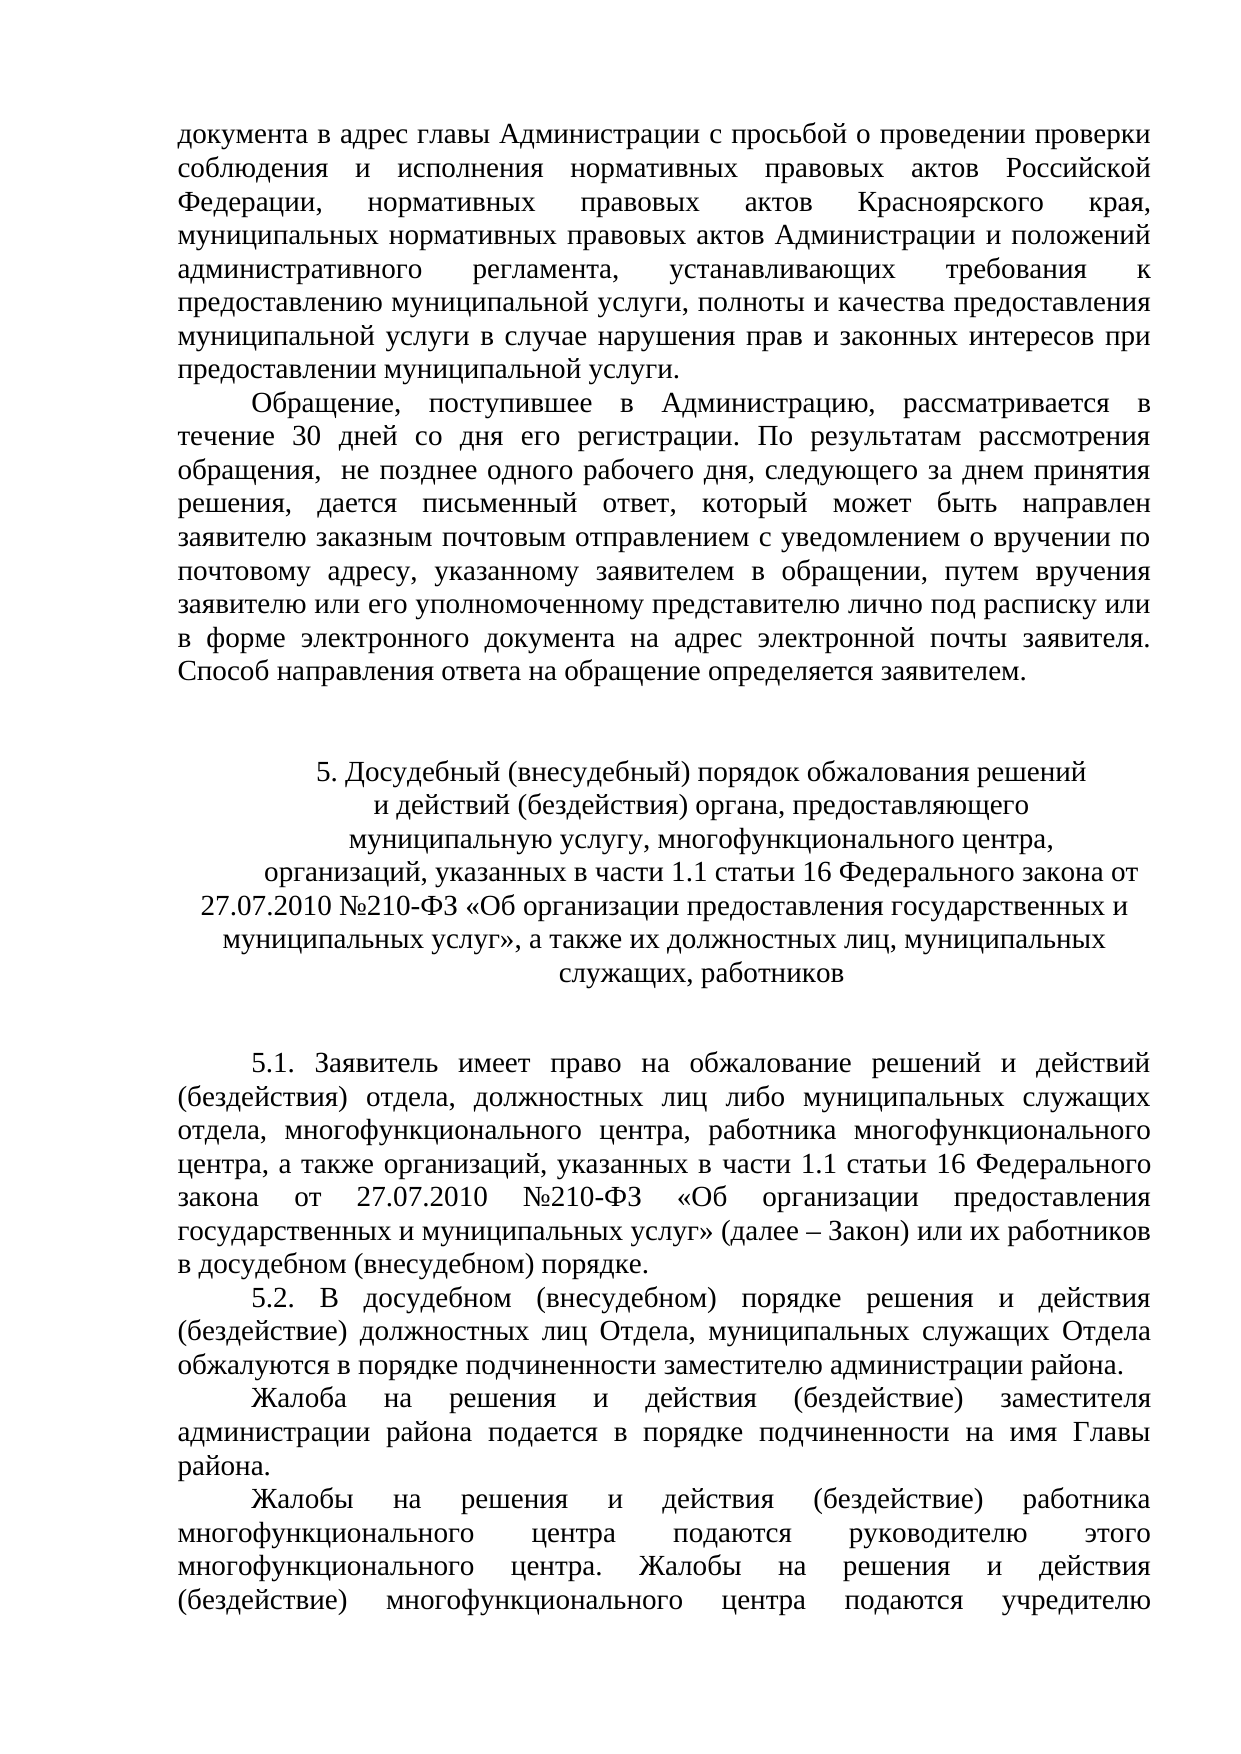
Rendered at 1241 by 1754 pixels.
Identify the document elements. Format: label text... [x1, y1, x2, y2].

text 5.1. Заявитель имеет право на обжалование решений и действий (бездействия) отдела, должностных лиц либо муниципальных служащих отдела, многофункционального центра, работника многофункционального центра, а также организаций, указанных в части 1.1 статьи 16 Федерального закона от 27.07.2010 №210-ФЗ «Об организации предоставления государственных и муниципальных услуг» (далее – Закон) или их работников в досудебном (внесудебном) порядке. [177, 1045, 1152, 1280]
text 5. Досудебный (внесудебный) порядок обжалования решений [177, 754, 1152, 787]
text муниципальную услугу, многофункционального центра, [177, 821, 1152, 854]
text и действий (бездействия) органа, предоставляющего [177, 787, 1152, 821]
text организаций, указанных в части 1.1 статьи 16 Федерального закона от 27.07.2010 №210-ФЗ «Об организации предоставления государственных и муниципальных услуг», а также их должностных лиц, муниципальных [177, 854, 1152, 955]
text служащих, работников [177, 955, 1152, 989]
text 5.2. В досудебном (внесудебном) порядке решения и действия (бездействие) должностных лиц Отдела, муниципальных служащих Отдела обжалуются в порядке подчиненности заместителю администрации района. [177, 1280, 1152, 1381]
text Жалоба на решения и действия (бездействие) заместителя администрации района подается в порядке подчиненности на имя Главы района. [177, 1381, 1152, 1481]
text Обращение, поступившее в Администрацию, рассматривается в течение 30 дней со дня его регистрации. По результатам рассмотрения обращения, не позднее одного рабочего дня, следующего за днем принятия решения, дается письменный ответ, который может быть направлен заявителю заказным почтовым отправлением с уведомлением о вручении по почтовому адресу, указанному заявителем в обращении, путем вручения заявителю или его уполномоченному представителю лично под расписку или в форме электронного документа на адрес электронной почты заявителя. Способ направления ответа на обращение определяется заявителем. [177, 385, 1152, 687]
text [177, 1481, 1152, 1615]
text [177, 117, 1152, 385]
